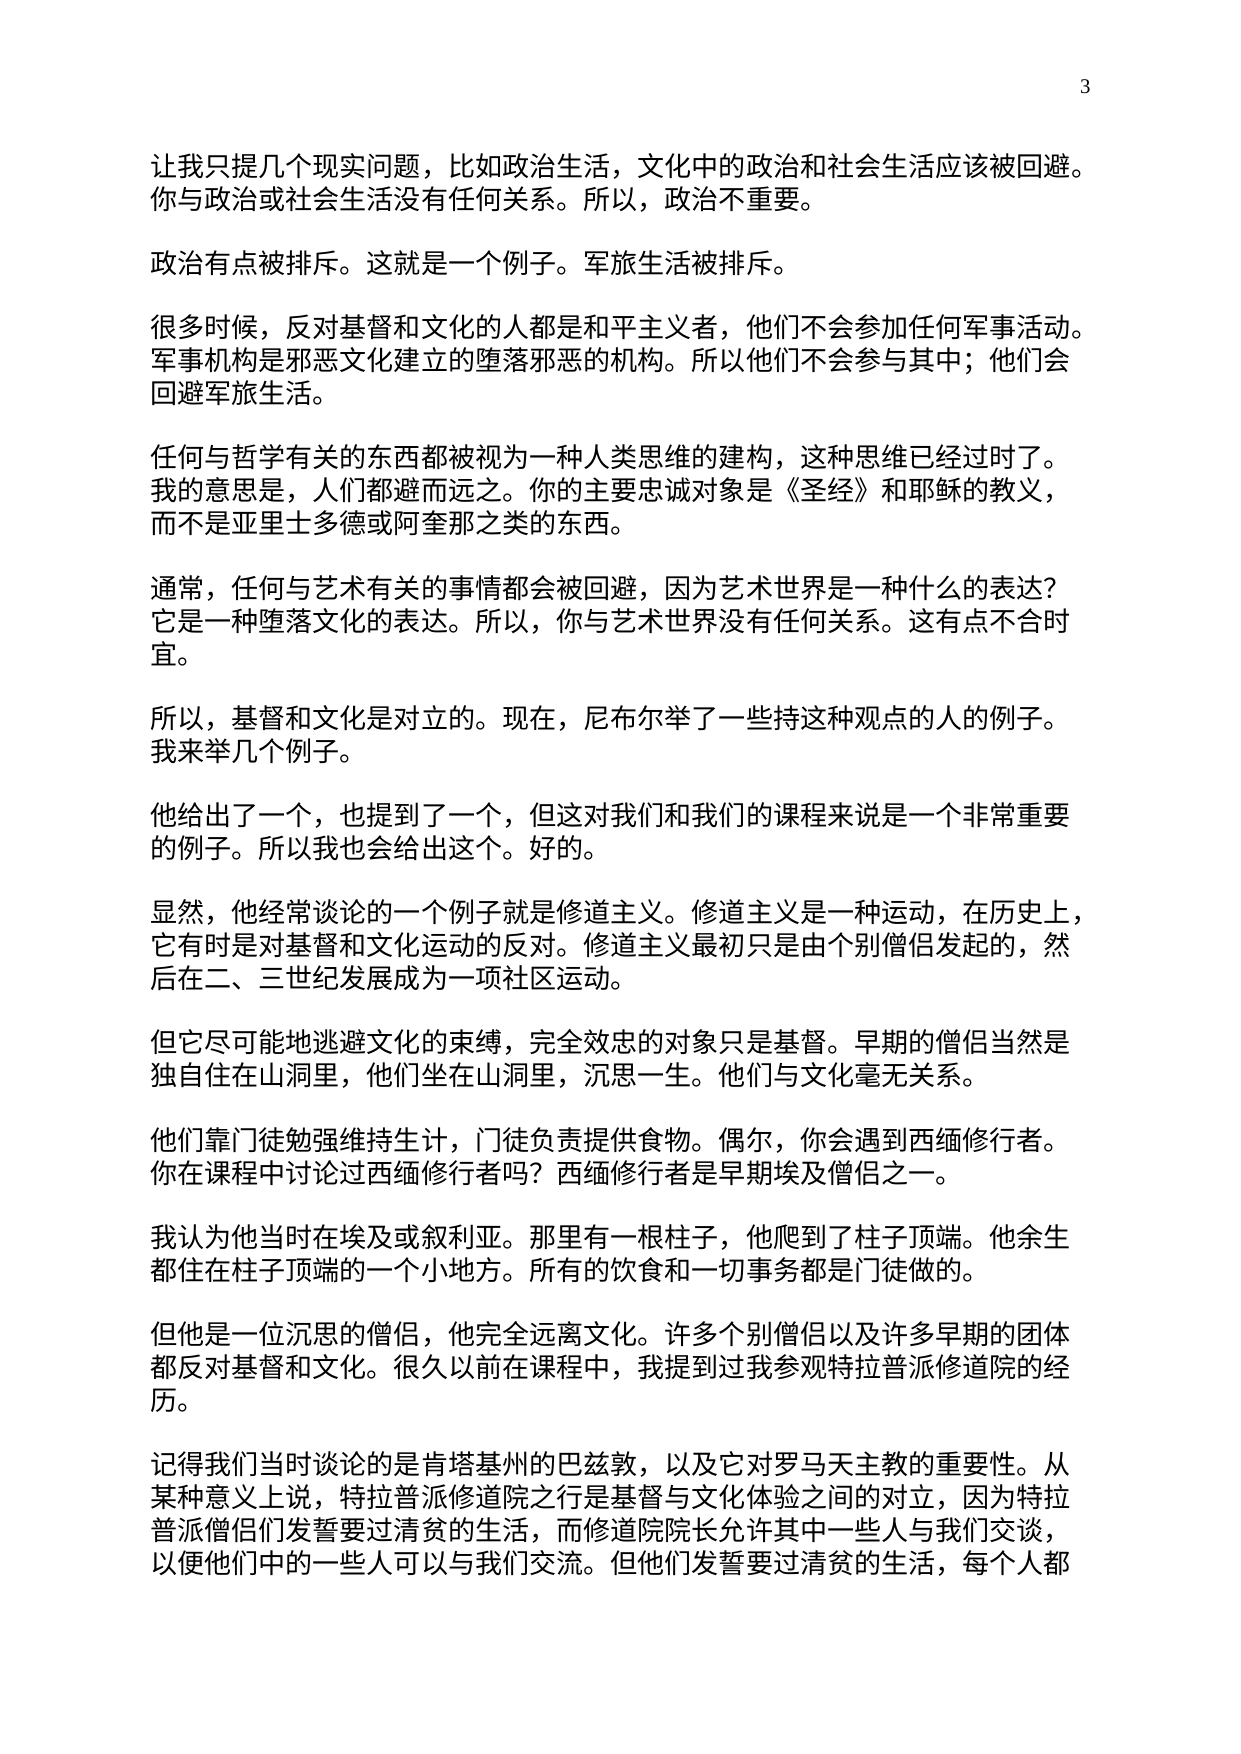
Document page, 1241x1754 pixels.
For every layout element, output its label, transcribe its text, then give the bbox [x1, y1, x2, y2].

text 他们靠门徒勉强维持生计，门徒负责提供食物。偶尔，你会遇到西缅修行者。你在课程中讨论过西缅修行者吗？西缅修行者是早期埃及僧侣之一。 [150, 1124, 1090, 1190]
text 政治有点被排斥。这就是一个例子。军旅生活被排斥。 [150, 247, 1090, 280]
text 但他是一位沉思的僧侣，他完全远离文化。许多个别僧侣以及许多早期的团体都反对基督和文化。很久以前在课程中，我提到过我参观特拉普派修道院的经历。 [150, 1318, 1090, 1417]
text 他给出了一个，也提到了一个，但这对我们和我们的课程来说是一个非常重要的例子。所以我也会给出这个。好的。 [150, 799, 1090, 865]
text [150, 1448, 1090, 1580]
text 很多时候，反对基督和文化的人都是和平主义者，他们不会参加任何军事活动。军事机构是邪恶文化建立的堕落邪恶的机构。所以他们不会参与其中；他们会回避军旅生活。 [150, 311, 1090, 410]
text 让我只提几个现实问题，比如政治生活，文化中的政治和社会生活应该被回避。你与政治或社会生活没有任何关系。所以，政治不重要。 [150, 150, 1090, 216]
text 但它尽可能地逃避文化的束缚，完全效忠的对象只是基督。早期的僧侣当然是独自住在山洞里，他们坐在山洞里，沉思一生。他们与文化毫无关系。 [150, 1027, 1090, 1093]
text 通常，任何与艺术有关的事情都会被回避，因为艺术世界是一种什么的表达？它是一种堕落文化的表达。所以，你与艺术世界没有任何关系。这有点不合时宜。 [150, 572, 1090, 671]
text 所以，基督和文化是对立的。现在，尼布尔举了一些持这种观点的人的例子。我来举几个例子。 [150, 702, 1090, 768]
text 显然，他经常谈论的一个例子就是修道主义。修道主义是一种运动，在历史上，它有时是对基督和文化运动的反对。修道主义最初只是由个别僧侣发起的，然后在二、三世纪发展成为一项社区运动。 [150, 896, 1090, 995]
text 任何与哲学有关的东西都被视为一种人类思维的建构，这种思维已经过时了。我的意思是，人们都避而远之。你的主要忠诚对象是《圣经》和耶稣的教义，而不是亚里士多德或阿奎那之类的东西。 [150, 442, 1090, 541]
text 我认为他当时在埃及或叙利亚。那里有一根柱子，他爬到了柱子顶端。他余生都住在柱子顶端的一个小地方。所有的饮食和一切事务都是门徒做的。 [150, 1221, 1090, 1287]
